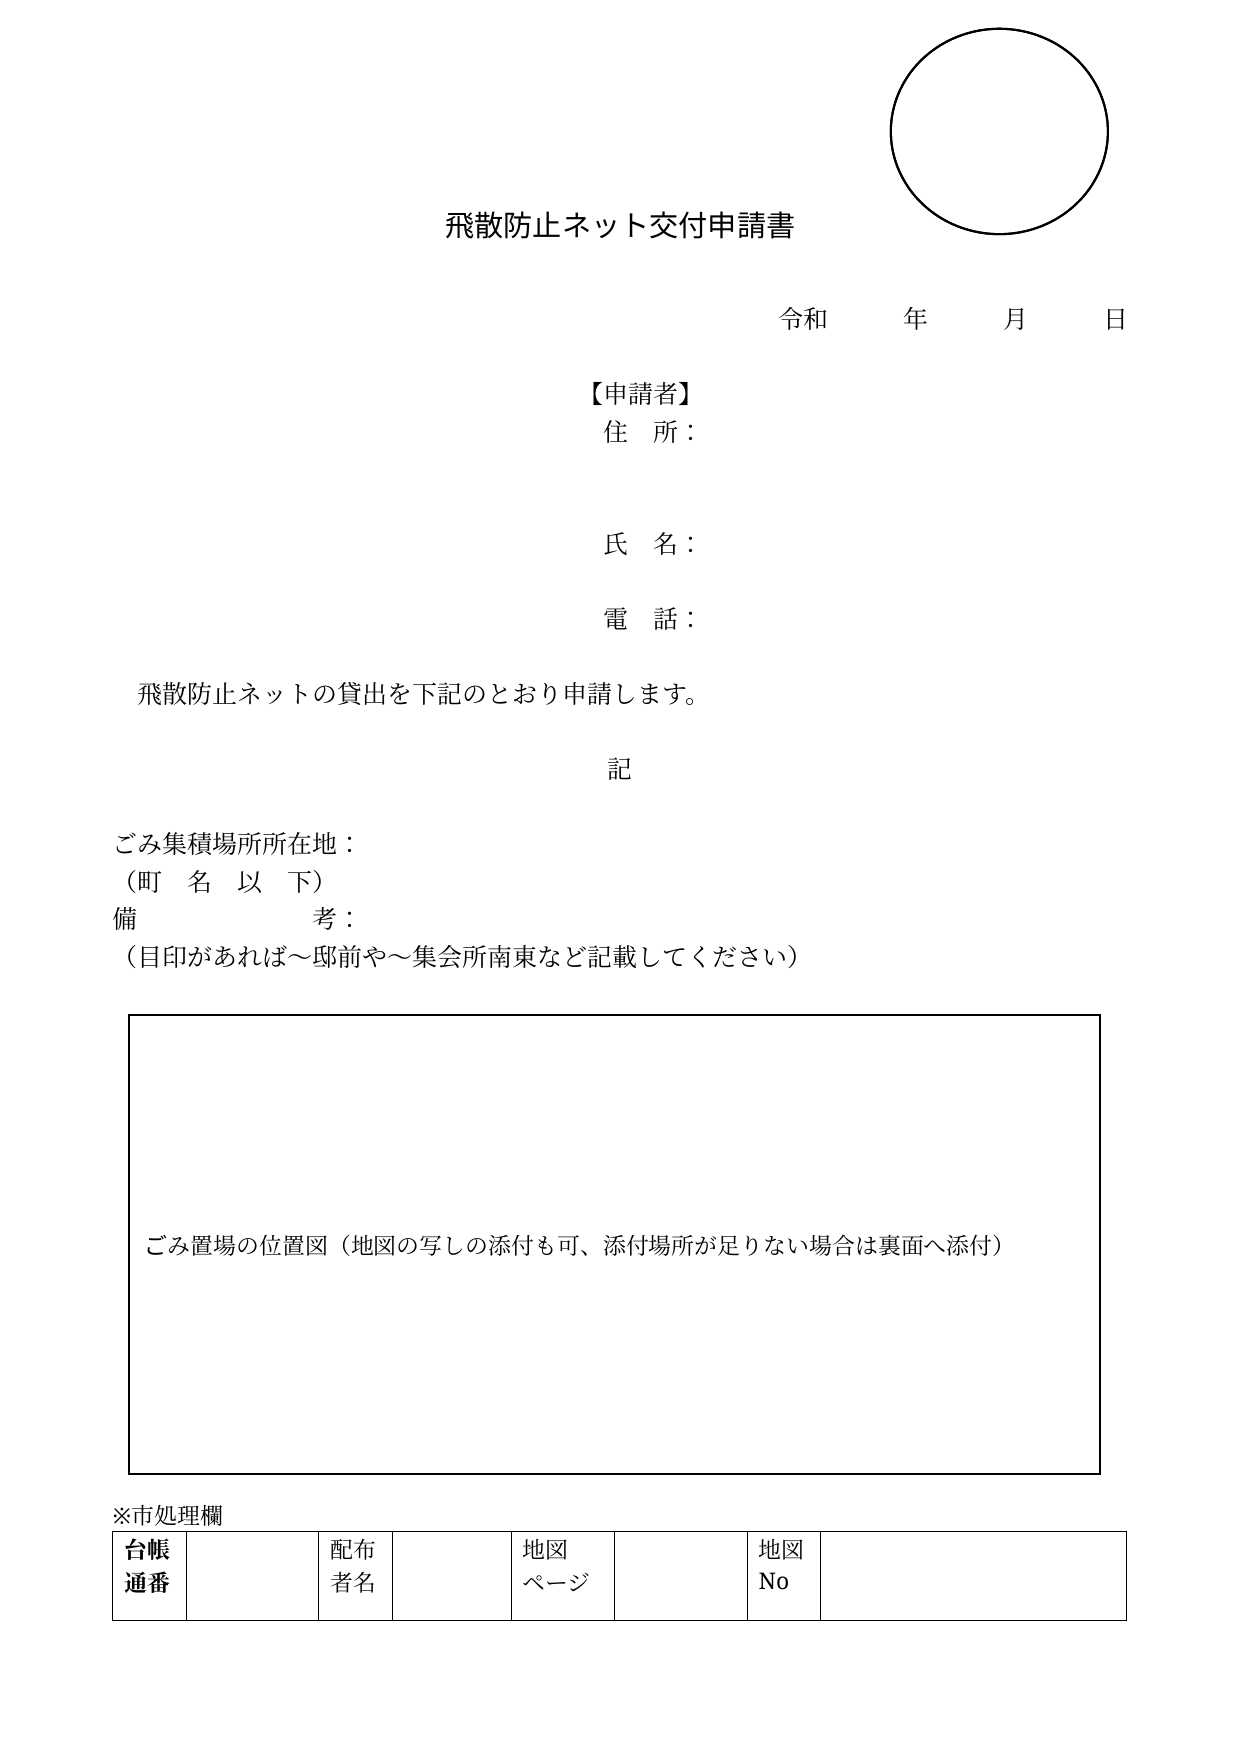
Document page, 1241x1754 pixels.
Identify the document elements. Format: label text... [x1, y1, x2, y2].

text 備 考： [112, 899, 1128, 937]
text （町 名 以 下） [112, 862, 1128, 899]
text 【申請者】 [112, 374, 703, 412]
text 氏 名： [112, 524, 703, 562]
text 電 話： [112, 599, 703, 637]
text 飛散防止ネットの貸出を下記のとおり申請します。 [112, 674, 1132, 712]
text （目印があれば～邸前や～集会所南東など記載してください） [112, 937, 1128, 974]
text ごみ集積場所所在地： [112, 824, 1128, 862]
text 住 所： [112, 412, 703, 449]
subtitle 記 [112, 749, 1128, 787]
text 飛散防止ネット交付申請書 [112, 187, 1128, 262]
text 令和 年 月 日 [112, 299, 1128, 337]
